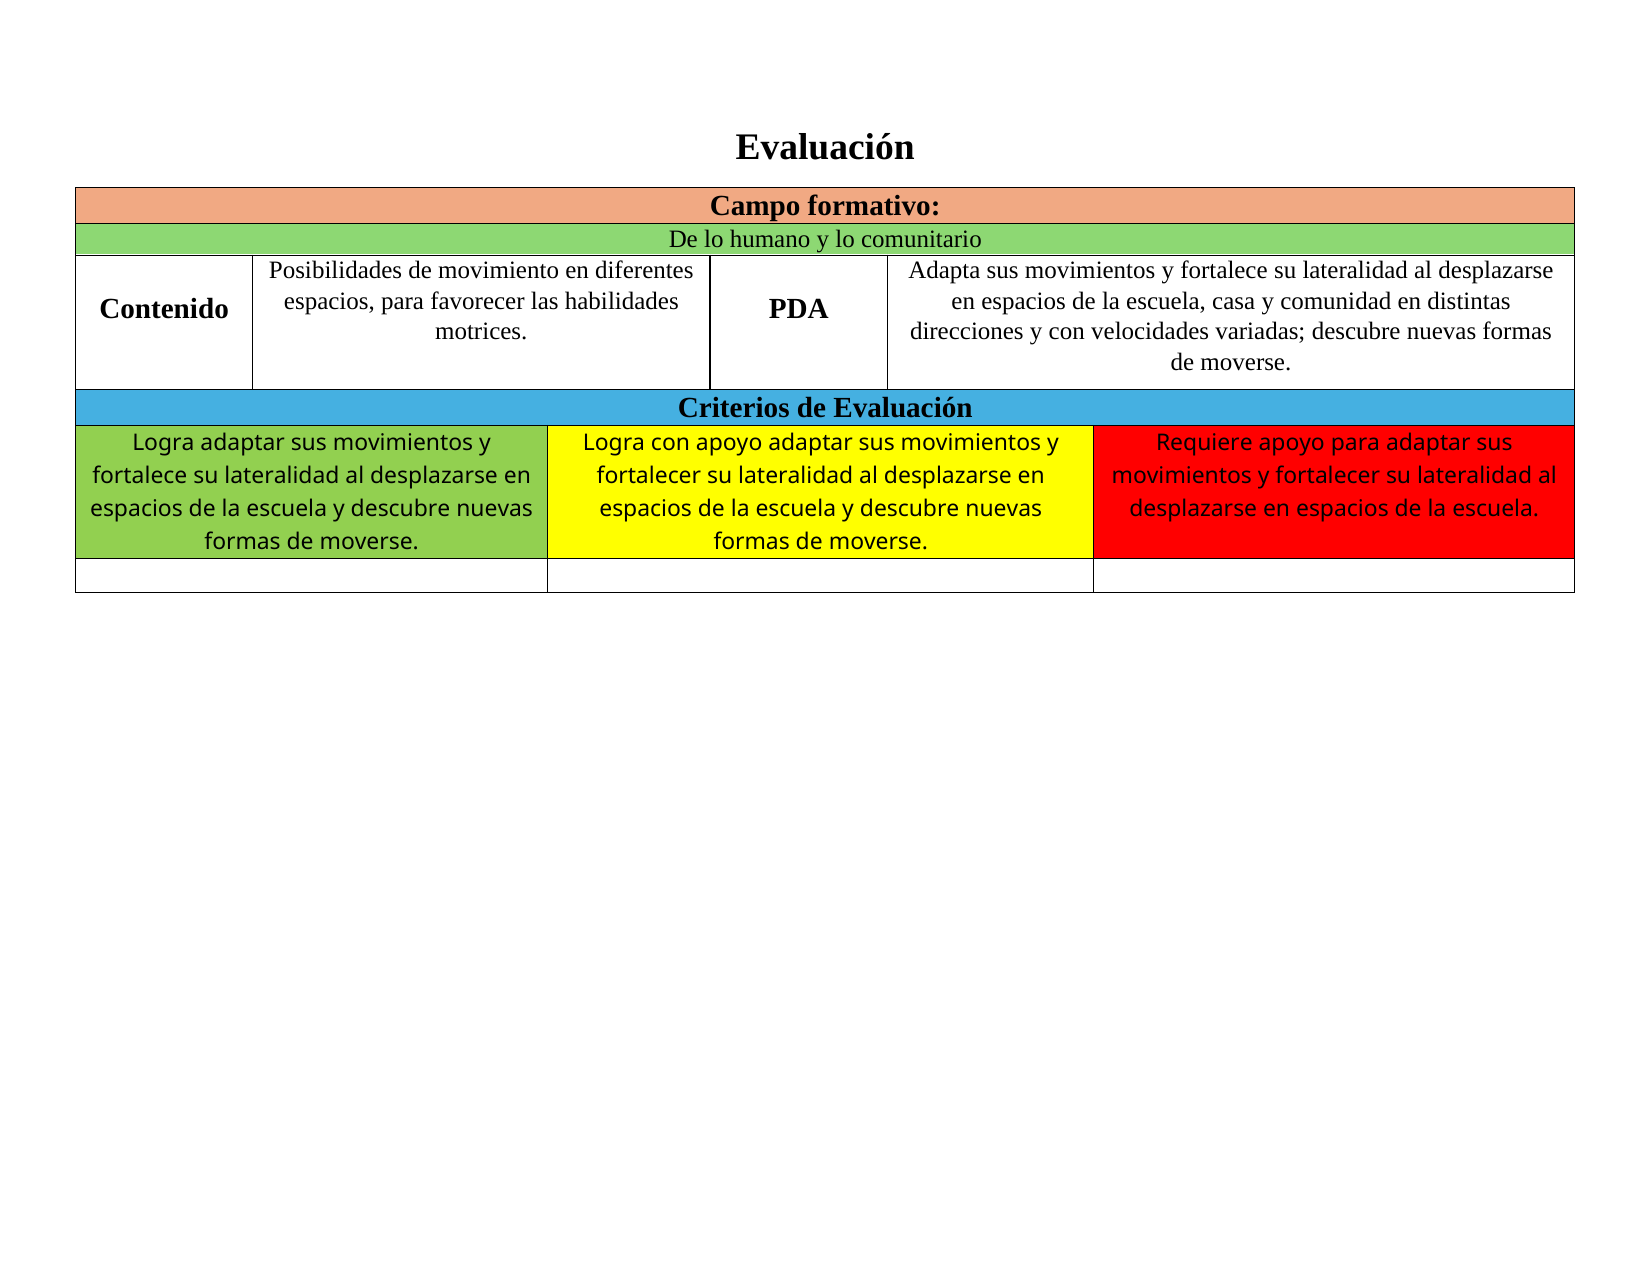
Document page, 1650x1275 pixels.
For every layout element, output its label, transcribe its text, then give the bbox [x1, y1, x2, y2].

table_cell PDA [711, 256, 887, 389]
table_cell Criterios de Evaluación [76, 390, 1574, 425]
table_cell Logra con apoyo adaptar sus movimientos y fortalecer su lateralidad al desplazarse en espacios de la escuela y descubre nuevas formas de moverse. [548, 426, 1093, 558]
table_cell Contenido [76, 256, 252, 389]
text Evaluación [75, 125, 1575, 168]
table_cell Requiere apoyo para adaptar sus movimientos y fortalecer su lateralidad al desplazarse en espacios de la escuela. [1094, 426, 1574, 558]
table_cell [548, 559, 1093, 592]
table_cell Adapta sus movimientos y fortalece su lateralidad al desplazarse en espacios de la escuela, casa y comunidad en distintas direcciones y con velocidades variadas; descubre nuevas formas de moverse. [888, 256, 1574, 389]
table_cell Posibilidades de movimiento en diferentes espacios, para favorecer las habilidades motrices. [253, 256, 709, 389]
table_header Campo formativo: [76, 188, 1574, 223]
table_cell De lo humano y lo comunitario [76, 224, 1574, 254]
table_cell [1094, 559, 1574, 592]
table_cell Logra adaptar sus movimientos y fortalece su lateralidad al desplazarse en espacios de la escuela y descubre nuevas formas de moverse. [76, 426, 547, 558]
table_cell [76, 559, 547, 592]
